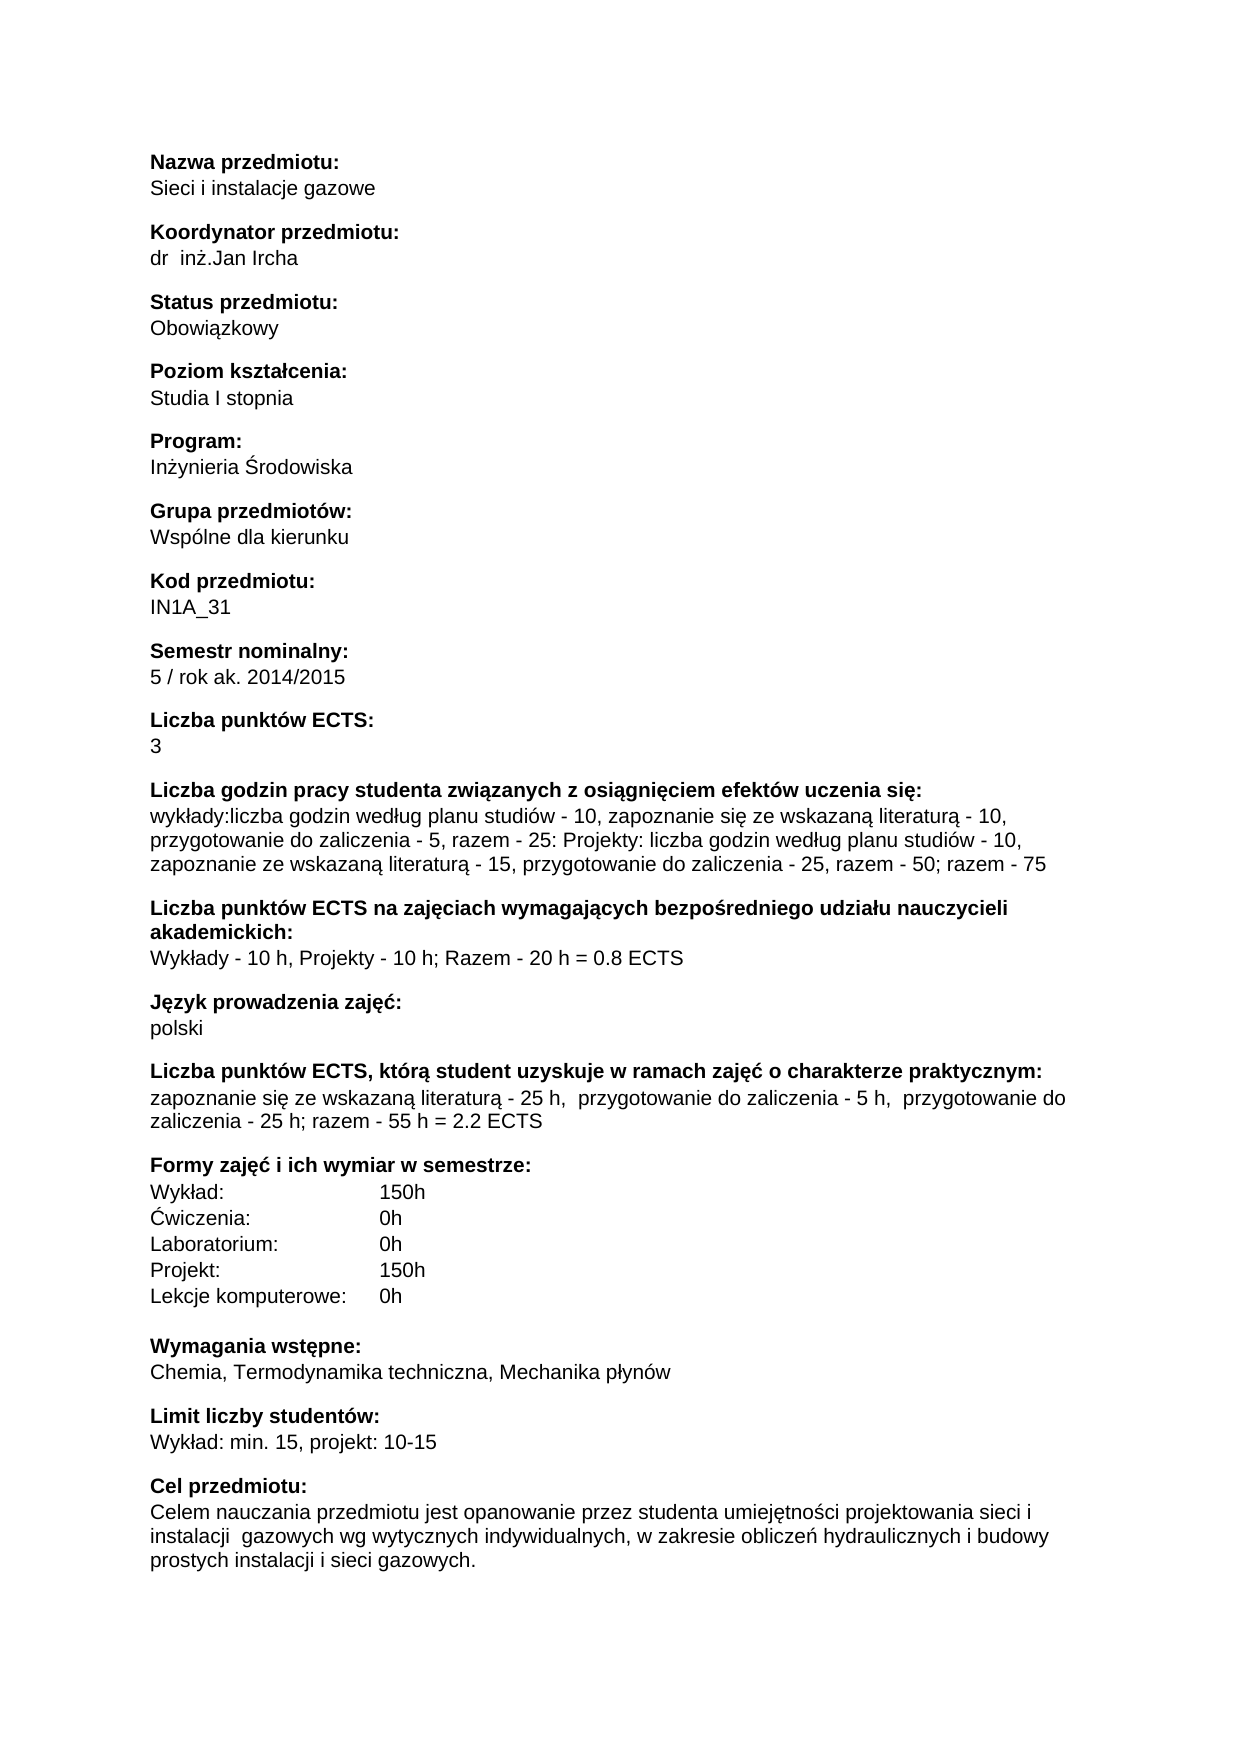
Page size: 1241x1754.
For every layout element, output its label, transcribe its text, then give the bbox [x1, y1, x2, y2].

text Celem nauczania przedmiotu jest opanowanie przez studenta umiejętności projektowania sieci i instalacji gazowych wg wytycznych indywidualnych, w zakresie obliczeń hydraulicznych i budowy prostych instalacji i sieci gazowych. [150, 1499, 1090, 1571]
text Wymagania wstępne: [150, 1334, 1090, 1358]
text polski [150, 1016, 1090, 1039]
table_cell 0h [369, 1204, 597, 1230]
text Cel przedmiotu: [150, 1473, 1090, 1497]
text Kod przedmiotu: [150, 569, 1090, 593]
text Program: [150, 429, 1090, 453]
text zapoznanie się ze wskazaną literaturą - 25 h, przygotowanie do zaliczenia - 5 h, przygotowanie do zaliczenia - 25 h; razem - 55 h = 2.2 ECTS [150, 1085, 1090, 1133]
text dr inż.Jan Ircha [150, 246, 1090, 270]
text Poziom kształcenia: [150, 359, 1090, 383]
text Studia I stopnia [150, 385, 1090, 409]
text Wykład: min. 15, projekt: 10-15 [150, 1430, 1090, 1454]
table_cell Lekcje komputerowe: [140, 1284, 367, 1308]
text 3 [150, 734, 1090, 758]
text Semestr nominalny: [150, 638, 1090, 662]
text Wspólne dla kierunku [150, 525, 1090, 549]
text Inżynieria Środowiska [150, 455, 1090, 479]
text Język prowadzenia zajęć: [150, 989, 1090, 1013]
table_header 150h [369, 1180, 597, 1204]
text Liczba punktów ECTS, którą student uzyskuje w ramach zajęć o charakterze praktycznym: [150, 1059, 1090, 1083]
text Liczba godzin pracy studenta związanych z osiągnięciem efektów uczenia się: [150, 778, 1090, 802]
text Status przedmiotu: [150, 289, 1090, 313]
text Limit liczby studentów: [150, 1404, 1090, 1428]
text Wykłady - 10 h, Projekty - 10 h; Razem - 20 h = 0.8 ECTS [150, 946, 1090, 970]
text Liczba punktów ECTS na zajęciach wymagających bezpośredniego udziału nauczycieli akademickich: [150, 896, 1090, 944]
text IN1A_31 [150, 595, 1090, 619]
text Grupa przedmiotów: [150, 499, 1090, 523]
table_cell 150h [369, 1256, 597, 1282]
text wykłady:liczba godzin według planu studiów - 10, zapoznanie się ze wskazaną literaturą - 10, przygotowanie do zaliczenia - 5, razem - 25: Projekty: liczba godzin według planu studiów - 10, zapoznanie ze wskazaną literaturą - 15, przygotowanie do zaliczenia - 25, razem - 50; razem - 75 [150, 804, 1090, 876]
text Liczba punktów ECTS: [150, 708, 1090, 732]
text Formy zajęć i ich wymiar w semestrze: [150, 1153, 1090, 1177]
table_cell Projekt: [140, 1258, 367, 1282]
table_cell 0h [369, 1282, 597, 1308]
text Sieci i instalacje gazowe [150, 176, 1090, 200]
table_header Wykład: [140, 1180, 367, 1204]
text Koordynator przedmiotu: [150, 220, 1090, 244]
text Nazwa przedmiotu: [150, 150, 1090, 174]
table_cell 0h [369, 1230, 597, 1256]
text 5 / rok ak. 2014/2015 [150, 664, 1090, 688]
text Obowiązkowy [150, 316, 1090, 339]
text Chemia, Termodynamika techniczna, Mechanika płynów [150, 1360, 1090, 1384]
table_cell Laboratorium: [140, 1232, 367, 1256]
table_cell Ćwiczenia: [140, 1206, 367, 1230]
